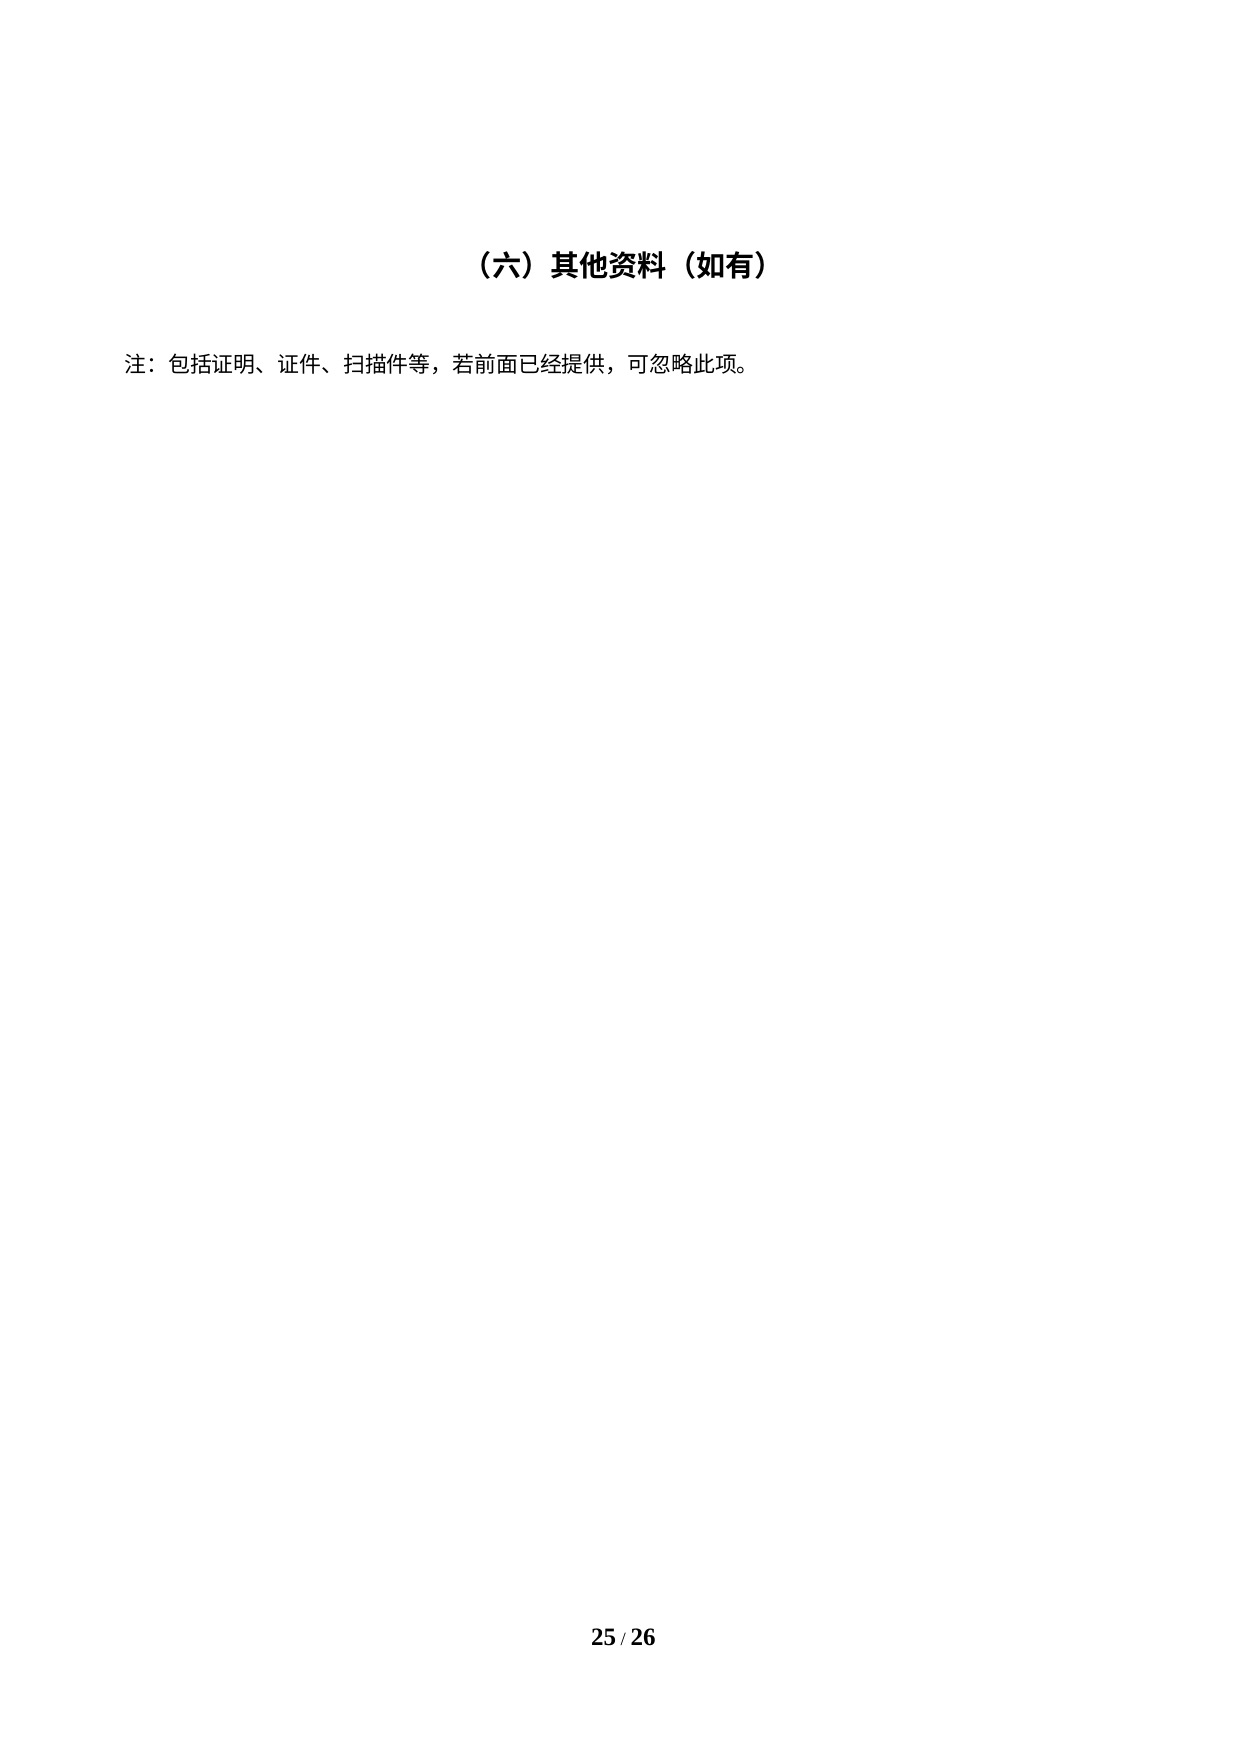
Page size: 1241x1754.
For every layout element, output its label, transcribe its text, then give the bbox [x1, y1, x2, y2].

text 注：包括证明、证件、扫描件等，若前面已经提供，可忽略此项。 [124, 331, 1122, 383]
subtitle （六）其他资料（如有） [124, 243, 1122, 285]
